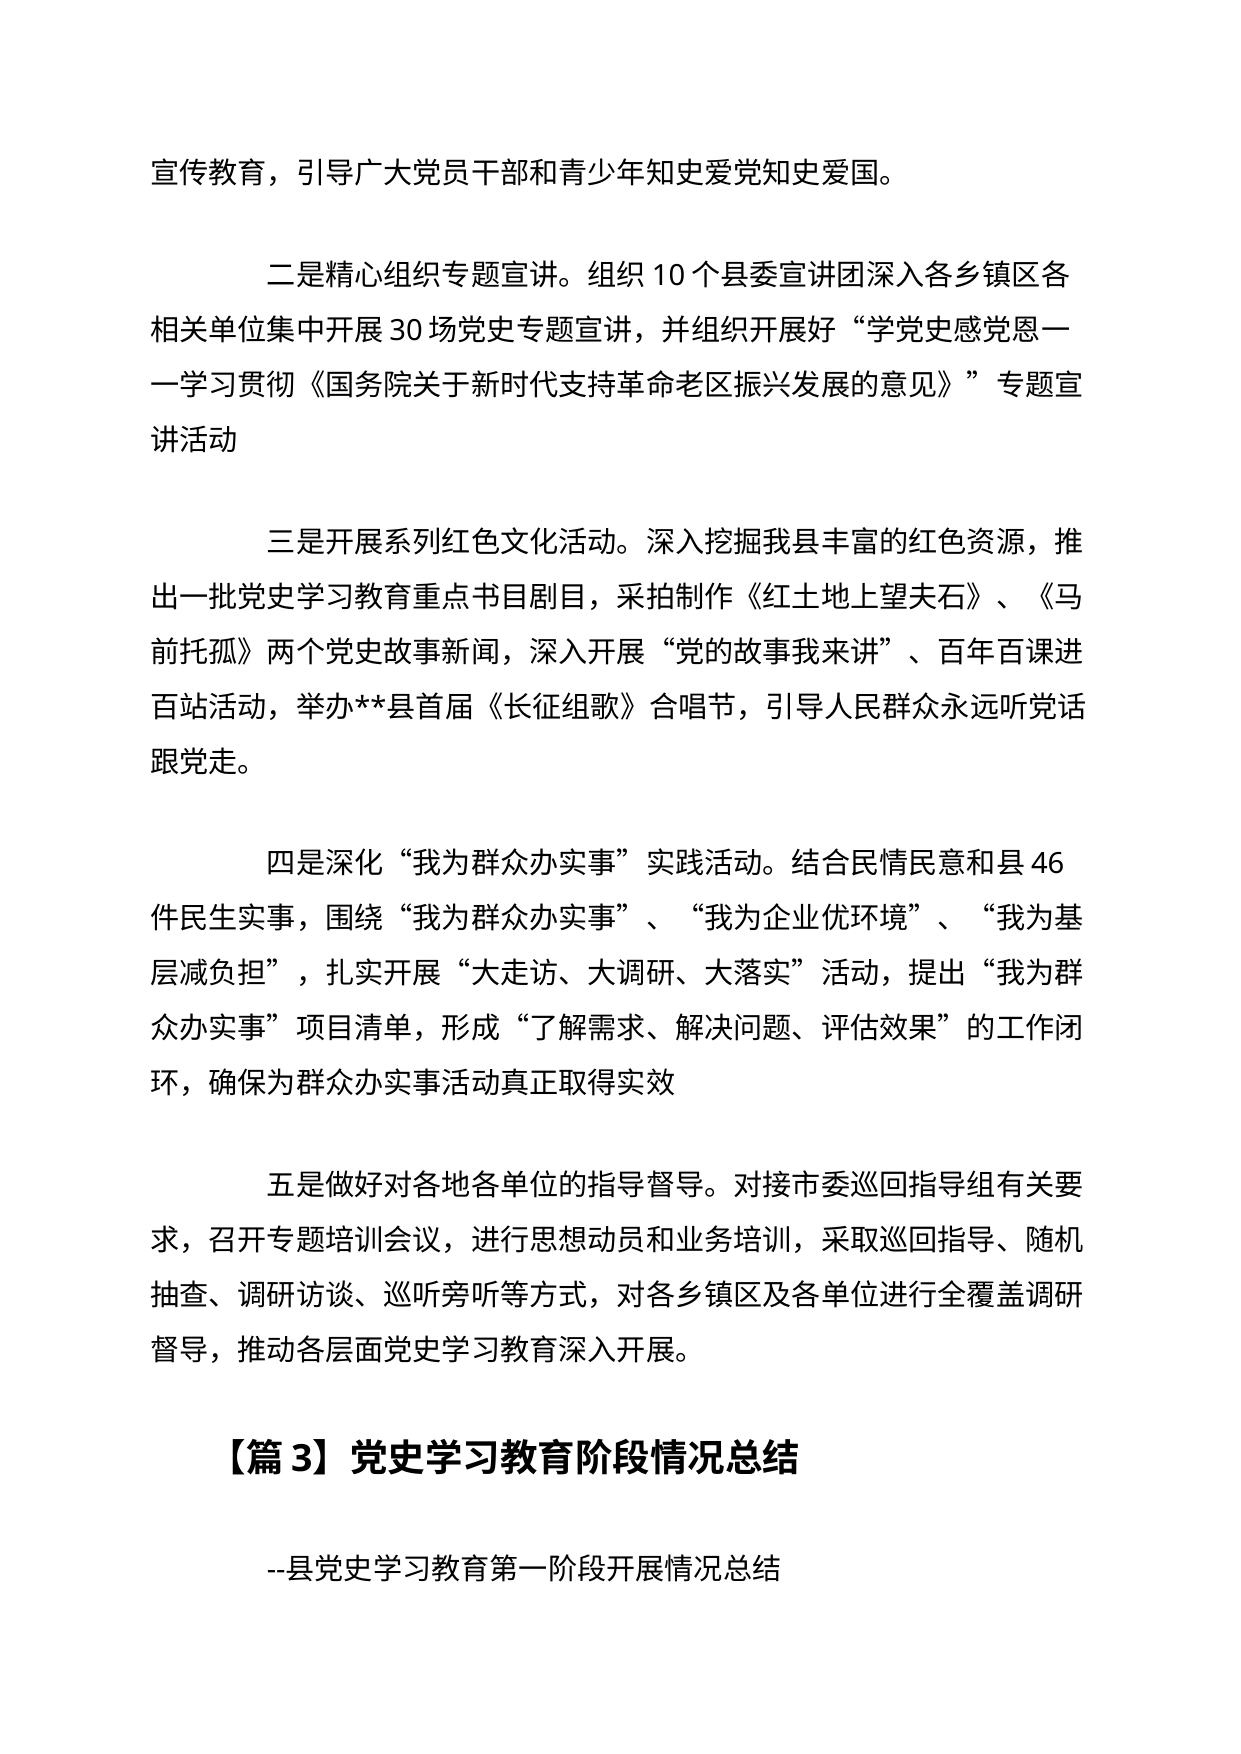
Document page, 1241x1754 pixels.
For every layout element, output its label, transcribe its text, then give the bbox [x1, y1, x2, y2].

text 【篇3】党史学习教育阶段情况总结 [150, 1428, 1090, 1482]
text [150, 150, 1090, 192]
text --县党史学习教育第一阶段开展情况总结 [150, 1545, 1090, 1588]
text 二是精心组织专题宣讲。组织10个县委宣讲团深入各乡镇区各相关单位集中开展30场党史专题宣讲，并组织开展好“学党史感党恩一一学习贯彻《国务院关于新时代支持革命老区振兴发展的意见》”专题宣讲活动 [150, 252, 1090, 459]
text 四是深化“我为群众办实事”实践活动。结合民情民意和县46件民生实事，围绕“我为群众办实事”、“我为企业优环境”、“我为基层减负担”，扎实开展“大走访、大调研、大落实”活动，提出“我为群众办实事”项目清单，形成“了解需求、解决问题、评估效果”的工作闭环，确保为群众办实事活动真正取得实效 [150, 840, 1090, 1102]
text 五是做好对各地各单位的指导督导。对接市委巡回指导组有关要求，召开专题培训会议，进行思想动员和业务培训，采取巡回指导、随机抽查、调研访谈、巡听旁听等方式，对各乡镇区及各单位进行全覆盖调研督导，推动各层面党史学习教育深入开展。 [150, 1161, 1090, 1368]
text 三是开展系列红色文化活动。深入挖掘我县丰富的红色资源，推出一批党史学习教育重点书目剧目，采拍制作《红土地上望夫石》、《马前托孤》两个党史故事新闻，深入开展“党的故事我来讲”、百年百课进百站活动，举办**县首届《长征组歌》合唱节，引导人民群众永远听党话跟党走。 [150, 518, 1090, 780]
